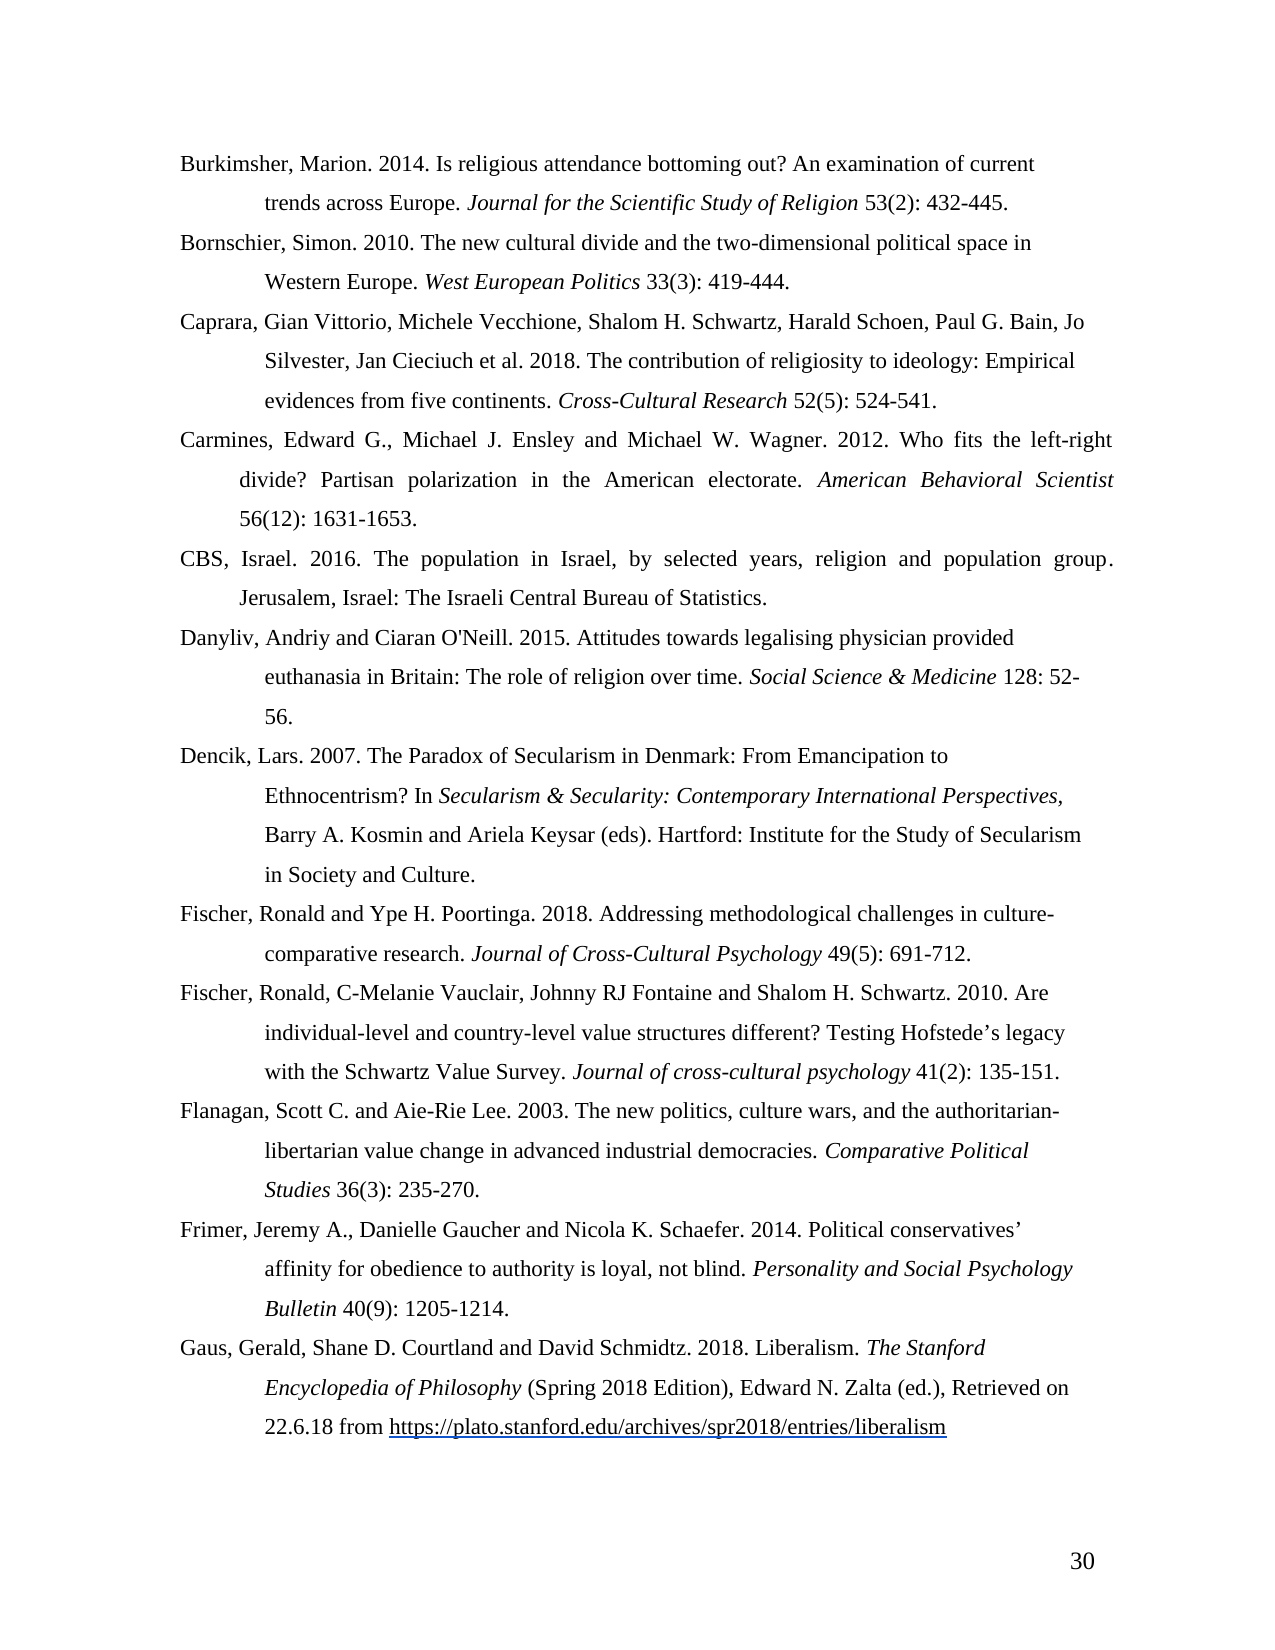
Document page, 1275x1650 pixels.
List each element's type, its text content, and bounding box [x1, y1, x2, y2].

text Dencik, Lars. 2007. The Paradox of Secularism in Denmark: From Emancipation to Ethnocentrism? In Secularism & Secularity: Contemporary International Perspectives, Barry A. Kosmin and Ariela Keysar (eds). Hartford: Institute for the Study of Secularism in Society and Culture. [180, 742, 1095, 887]
text Fischer, Ronald, C-Melanie Vauclair, Johnny RJ Fontaine and Shalom H. Schwartz. 2010. Are individual-level and country-level value structures different? Testing Hofstede’s legacy with the Schwartz Value Survey. Journal of cross-cultural psychology 41(2): 135-151. [180, 979, 1095, 1084]
text Carmines, Edward G., Michael J. Ensley and Michael W. Wagner. 2012. Who fits the left-right divide? Partisan polarization in the American electorate. American Behavioral Scientist 56(12): 1631-1653. [180, 426, 1114, 532]
text Frimer, Jeremy A., Danielle Gaucher and Nicola K. Schaefer. 2014. Political conservatives’ affinity for obedience to authority is loyal, not blind. Personality and Social Psychology Bulletin 40(9): 1205-1214. [180, 1216, 1095, 1321]
text Gaus, Gerald, Shane D. Courtland and David Schmidtz. 2018. Liberalism. The Stanford Encyclopedia of Philosophy (Spring 2018 Edition), Edward N. Zalta (ed.), Retrieved on 22.6.18 from https://plato.stanford.edu/archives/spr2018/entries/liberalism [180, 1334, 1095, 1440]
text Fischer, Ronald and Ype H. Poortinga. 2018. Addressing methodological challenges in culture-comparative research. Journal of Cross-Cultural Psychology 49(5): 691-712. [180, 900, 1095, 966]
text Danyliv, Andriy and Ciaran O'Neill. 2015. Attitudes towards legalising physician provided euthanasia in Britain: The role of religion over time. Social Science & Medicine 128: 52-56. [180, 624, 1095, 729]
text Burkimsher, Marion. 2014. Is religious attendance bottoming out? An examination of current trends across Europe. Journal for the Scientific Study of Religion 53(2): 432-445. [180, 150, 1095, 216]
text Caprara, Gian Vittorio, Michele Vecchione, Shalom H. Schwartz, Harald Schoen, Paul G. Bain, Jo Silvester, Jan Cieciuch et al. 2018. The contribution of religiosity to ideology: Empirical evidences from five continents. Cross-Cultural Research 52(5): 524-541. [180, 308, 1095, 413]
text Bornschier, Simon. 2010. The new cultural divide and the two-dimensional political space in Western Europe. West European Politics 33(3): 419-444. [180, 229, 1095, 295]
text Flanagan, Scott C. and Aie-Rie Lee. 2003. The new politics, culture wars, and the authoritarian-libertarian value change in advanced industrial democracies. Comparative Political Studies 36(3): 235-270. [180, 1097, 1095, 1203]
text CBS, Israel. 2016. The population in Israel, by selected years, religion and population group. Jerusalem, Israel: The Israeli Central Bureau of Statistics. [180, 545, 1114, 611]
